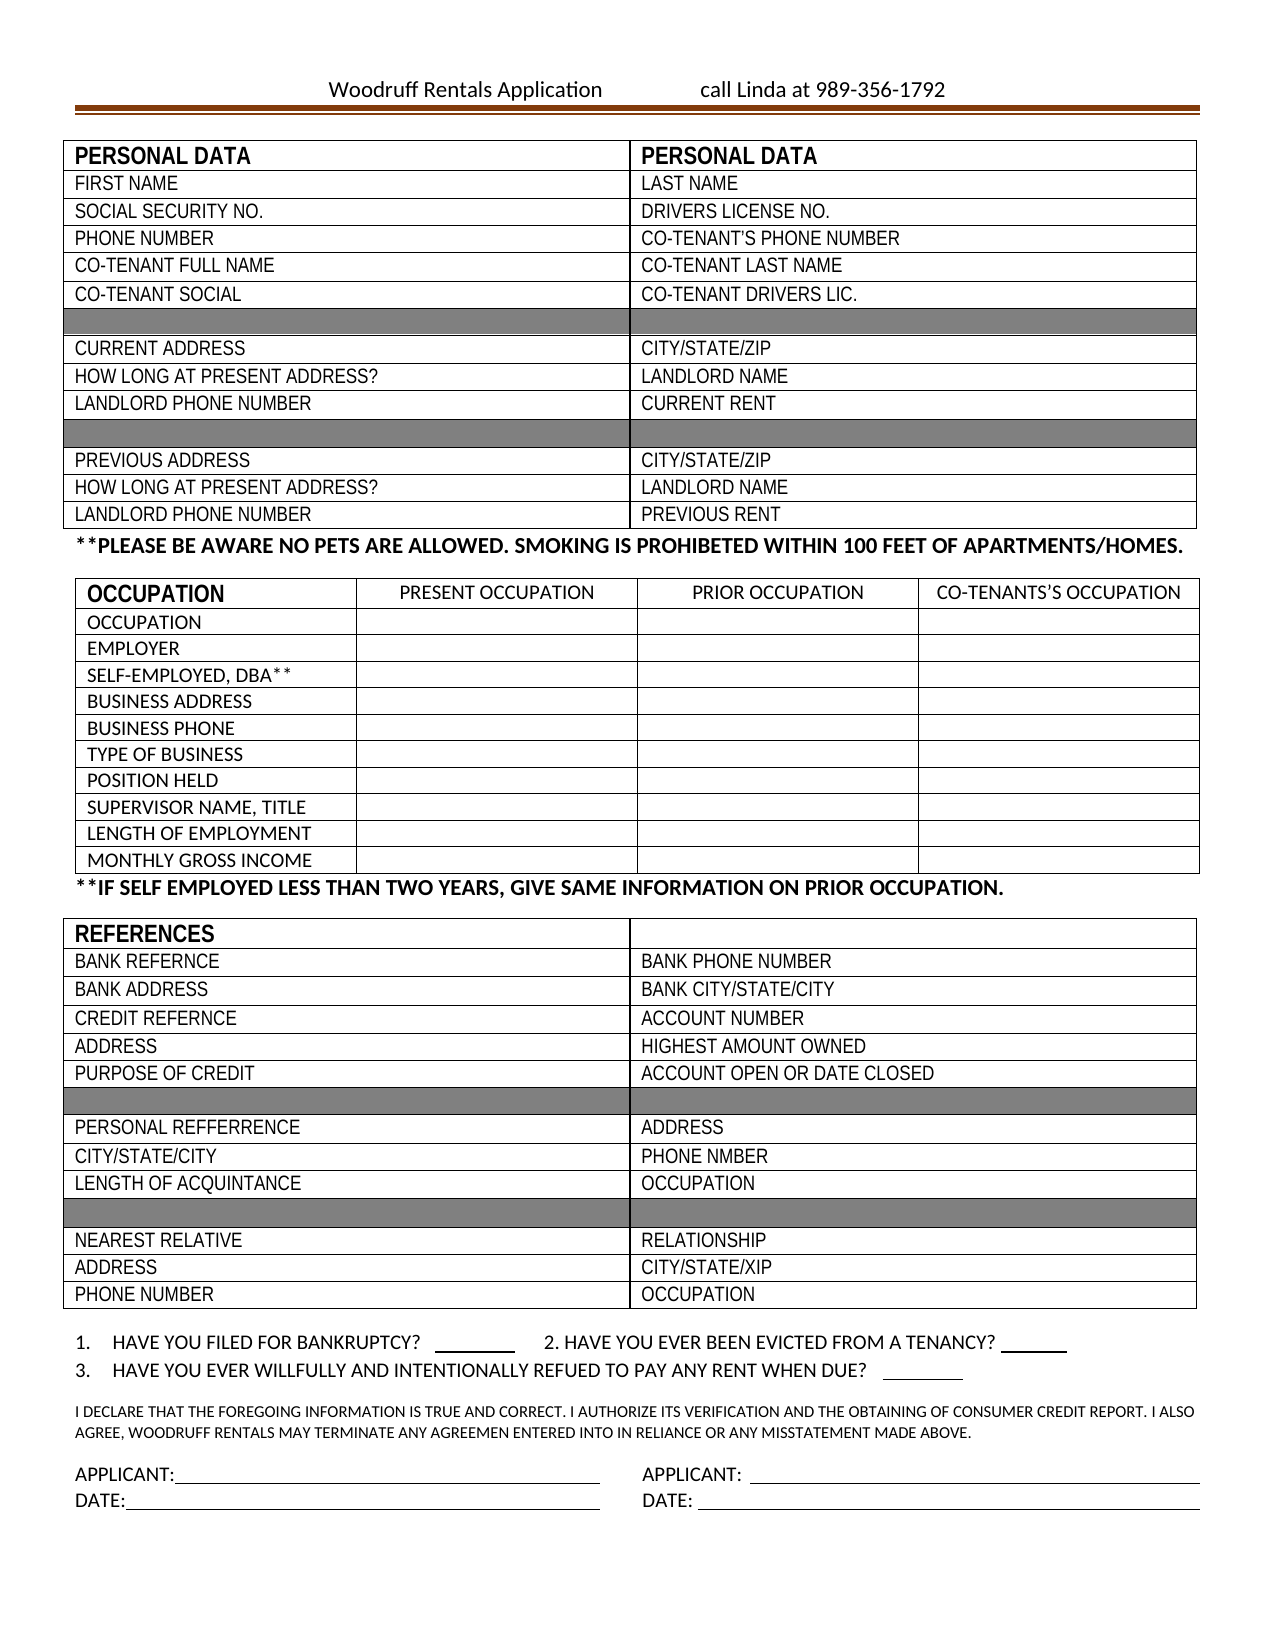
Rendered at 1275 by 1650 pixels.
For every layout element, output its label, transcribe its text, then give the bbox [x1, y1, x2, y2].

table_cell LANDLORD PHONE NUMBER [64, 391, 629, 419]
table_cell HOW LONG AT PRESENT ADDRESS? [64, 475, 629, 501]
table_cell LENGTH OF EMPLOYMENT [76, 821, 356, 846]
table_cell BUSINESS ADDRESS [76, 688, 356, 714]
table_cell BANK PHONE NUMBER [631, 949, 1196, 976]
table_cell PHONE NUMBER [64, 226, 629, 252]
table_cell EMPLOYER [76, 635, 356, 661]
table_cell [919, 715, 1199, 740]
table_cell ADDRESS [64, 1255, 629, 1281]
table_cell HIGHEST AMOUNT OWNED [631, 1034, 1196, 1060]
table_cell ADDRESS [64, 1034, 629, 1060]
table_cell SOCIAL SECURITY NO. [64, 199, 629, 225]
table_cell [631, 420, 1196, 447]
table_cell TYPE OF BUSINESS [76, 741, 356, 767]
table_cell [631, 309, 1196, 334]
table_cell [919, 609, 1199, 634]
table_cell HOW LONG AT PRESENT ADDRESS? [64, 364, 629, 390]
table_cell [638, 662, 918, 687]
table_cell [357, 635, 637, 661]
text **PLEASE BE AWARE NO PETS ARE ALLOWED. SMOKING IS PROHIBETED WITHIN 100 FEET OF APARTMENTS/HOMES. [75, 142, 1200, 559]
table_cell CITY/STATE/CITY [64, 1144, 629, 1169]
table_cell MONTHLY GROSS INCOME [76, 847, 356, 872]
table_header PRIOR OCCUPATION [638, 579, 918, 608]
table_cell [631, 1199, 1196, 1227]
table_cell [357, 821, 637, 846]
table_cell BANK ADDRESS [64, 977, 629, 1004]
table_cell [64, 1088, 629, 1114]
list HAVE YOU FILED FOR BANKRUPTCY? 2. HAVE YOU EVER BEEN EVICTED FROM A TENANCY? [75, 920, 1200, 1355]
table_cell CO-TENANT DRIVERS LIC. [631, 282, 1196, 308]
table_cell FIRST NAME [64, 171, 629, 198]
table_cell BUSINESS PHONE [76, 715, 356, 740]
table_cell CITY/STATE/ZIP [631, 448, 1196, 474]
table_header PERSONAL DATA [631, 141, 1196, 169]
table_cell [919, 847, 1199, 872]
table_cell [357, 715, 637, 740]
table_cell [64, 309, 629, 334]
table_header CO-TENANTS’S OCCUPATION [919, 579, 1199, 608]
text I DECLARE THAT THE FOREGOING INFORMATION IS TRUE AND CORRECT. I AUTHORIZE ITS VERIFICATION AND THE OBTAINING OF CONSUMER CREDIT REPORT. I ALSO AGREE, WOODRUFF RENTALS MAY TERMINATE ANY AGREEMEN ENTERED INTO IN RELIANCE OR ANY MISSTATEMENT MADE ABOVE. [75, 1401, 1200, 1443]
table_cell ADDRESS [631, 1115, 1196, 1143]
table_cell CREDIT REFERNCE [64, 1006, 629, 1033]
table_cell BANK CITY/STATE/CITY [631, 977, 1196, 1004]
table_cell [64, 420, 629, 447]
table_header PERSONAL DATA [64, 141, 629, 169]
table_cell CITY/STATE/ZIP [631, 336, 1196, 363]
table_cell LANDLORD NAME [631, 364, 1196, 390]
table_cell [919, 688, 1199, 714]
table_cell [638, 768, 918, 793]
table_cell [919, 741, 1199, 767]
table_cell SELF-EMPLOYED, DBA** [76, 662, 356, 687]
table_cell CO-TENANT SOCIAL [64, 282, 629, 308]
table_cell PHONE NMBER [631, 1144, 1196, 1169]
table_cell [357, 741, 637, 767]
table_cell CO-TENANT LAST NAME [631, 253, 1196, 281]
list HAVE YOU EVER WILLFULLY AND INTENTIONALLY REFUED TO PAY ANY RENT WHEN DUE? [75, 1357, 1200, 1382]
table_header OCCUPATION [76, 579, 356, 608]
table_cell [919, 635, 1199, 661]
table_cell PHONE NUMBER [64, 1282, 629, 1308]
text **IF SELF EMPLOYED LESS THAN TWO YEARS, GIVE SAME INFORMATION ON PRIOR OCCUPATION. [75, 874, 1200, 902]
table_cell ACCOUNT OPEN OR DATE CLOSED [631, 1061, 1196, 1087]
table_cell [638, 635, 918, 661]
table_cell BANK REFERNCE [64, 949, 629, 976]
table_cell PERSONAL REFFERRENCE [64, 1115, 629, 1143]
text APPLICANT: APPLICANT: [75, 1461, 1200, 1487]
table_cell PREVIOUS RENT [631, 502, 1196, 528]
table_cell OCCUPATION [76, 609, 356, 634]
table_cell SUPERVISOR NAME, TITLE [76, 794, 356, 819]
table_cell [919, 768, 1199, 793]
table_cell [638, 715, 918, 740]
table_cell OCCUPATION [631, 1282, 1196, 1308]
table_cell PURPOSE OF CREDIT [64, 1061, 629, 1087]
table_cell POSITION HELD [76, 768, 356, 793]
table_cell [638, 609, 918, 634]
table_cell RELATIONSHIP [631, 1228, 1196, 1254]
table_cell ACCOUNT NUMBER [631, 1006, 1196, 1033]
table_cell NEAREST RELATIVE [64, 1228, 629, 1254]
table_cell [638, 847, 918, 872]
table_header REFERENCES [64, 919, 629, 947]
table_cell [919, 821, 1199, 846]
table_cell [357, 847, 637, 872]
table_cell [638, 741, 918, 767]
table_cell LENGTH OF ACQUINTANCE [64, 1171, 629, 1198]
text DATE: DATE: [75, 1487, 1200, 1512]
table_cell [357, 688, 637, 714]
table_cell [638, 688, 918, 714]
table_cell CURRENT RENT [631, 391, 1196, 419]
table_cell CITY/STATE/XIP [631, 1255, 1196, 1281]
table_cell [638, 821, 918, 846]
table_cell [631, 1088, 1196, 1114]
table_cell CO-TENANT’S PHONE NUMBER [631, 226, 1196, 252]
table_header PRESENT OCCUPATION [357, 579, 637, 608]
table_cell [638, 794, 918, 819]
table_cell [919, 662, 1199, 687]
table_cell OCCUPATION [631, 1171, 1196, 1198]
table_cell LANDLORD NAME [631, 475, 1196, 501]
table_cell DRIVERS LICENSE NO. [631, 199, 1196, 225]
table_cell [64, 1199, 629, 1227]
table_cell [357, 662, 637, 687]
table_cell [919, 794, 1199, 819]
table_cell LANDLORD PHONE NUMBER [64, 502, 629, 528]
table_cell CURRENT ADDRESS [64, 336, 629, 363]
table_header [631, 919, 1196, 947]
table_cell [357, 609, 637, 634]
table_cell CO-TENANT FULL NAME [64, 253, 629, 281]
table_cell [357, 768, 637, 793]
table_cell [357, 794, 637, 819]
table_cell PREVIOUS ADDRESS [64, 448, 629, 474]
table_cell LAST NAME [631, 171, 1196, 198]
